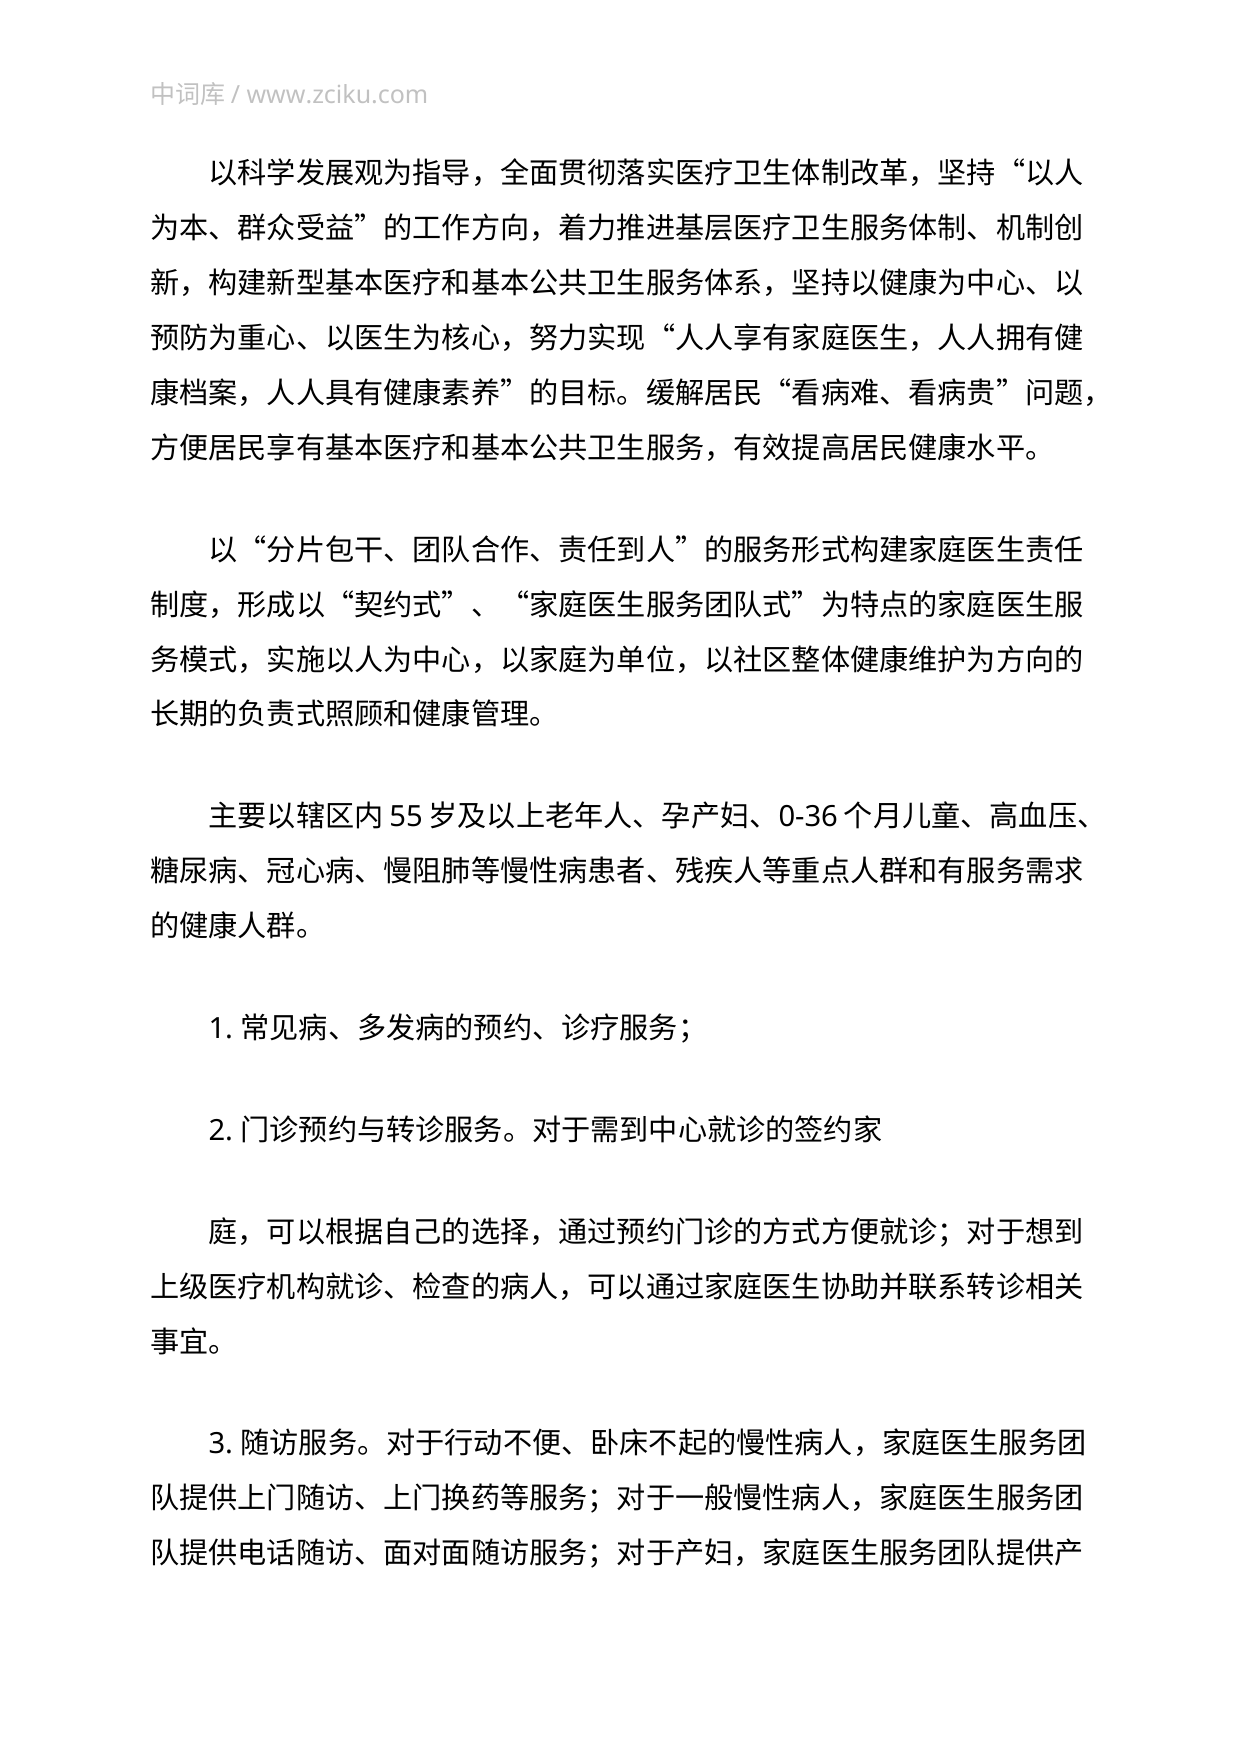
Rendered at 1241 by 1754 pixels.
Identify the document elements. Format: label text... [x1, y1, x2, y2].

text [150, 1420, 1090, 1572]
text 主要以辖区内55岁及以上老年人、孕产妇、0-36个月儿童、高血压、糖尿病、冠心病、慢阻肺等慢性病患者、残疾人等重点人群和有服务需求的健康人群。 [150, 793, 1090, 945]
text 以科学发展观为指导，全面贯彻落实医疗卫生体制改革，坚持“以人为本、群众受益”的工作方向，着力推进基层医疗卫生服务体制、机制创新，构建新型基本医疗和基本公共卫生服务体系，坚持以健康为中心、以预防为重心、以医生为核心，努力实现“人人享有家庭医生，人人拥有健康档案，人人具有健康素养”的目标。缓解居民“看病难、看病贵”问题，方便居民享有基本医疗和基本公共卫生服务，有效提高居民健康水平。 [150, 150, 1090, 467]
text 以“分片包干、团队合作、责任到人”的服务形式构建家庭医生责任制度，形成以“契约式”、“家庭医生服务团队式”为特点的家庭医生服务模式，实施以人为中心，以家庭为单位，以社区整体健康维护为方向的长期的负责式照顾和健康管理。 [150, 526, 1090, 733]
text 2. 门诊预约与转诊服务。对于需到中心就诊的签约家 [150, 1106, 1090, 1149]
text 庭，可以根据自己的选择，通过预约门诊的方式方便就诊；对于想到上级医疗机构就诊、检查的病人，可以通过家庭医生协助并联系转诊相关事宜。 [150, 1208, 1090, 1360]
text 1. 常见病、多发病的预约、诊疗服务； [150, 1004, 1090, 1047]
